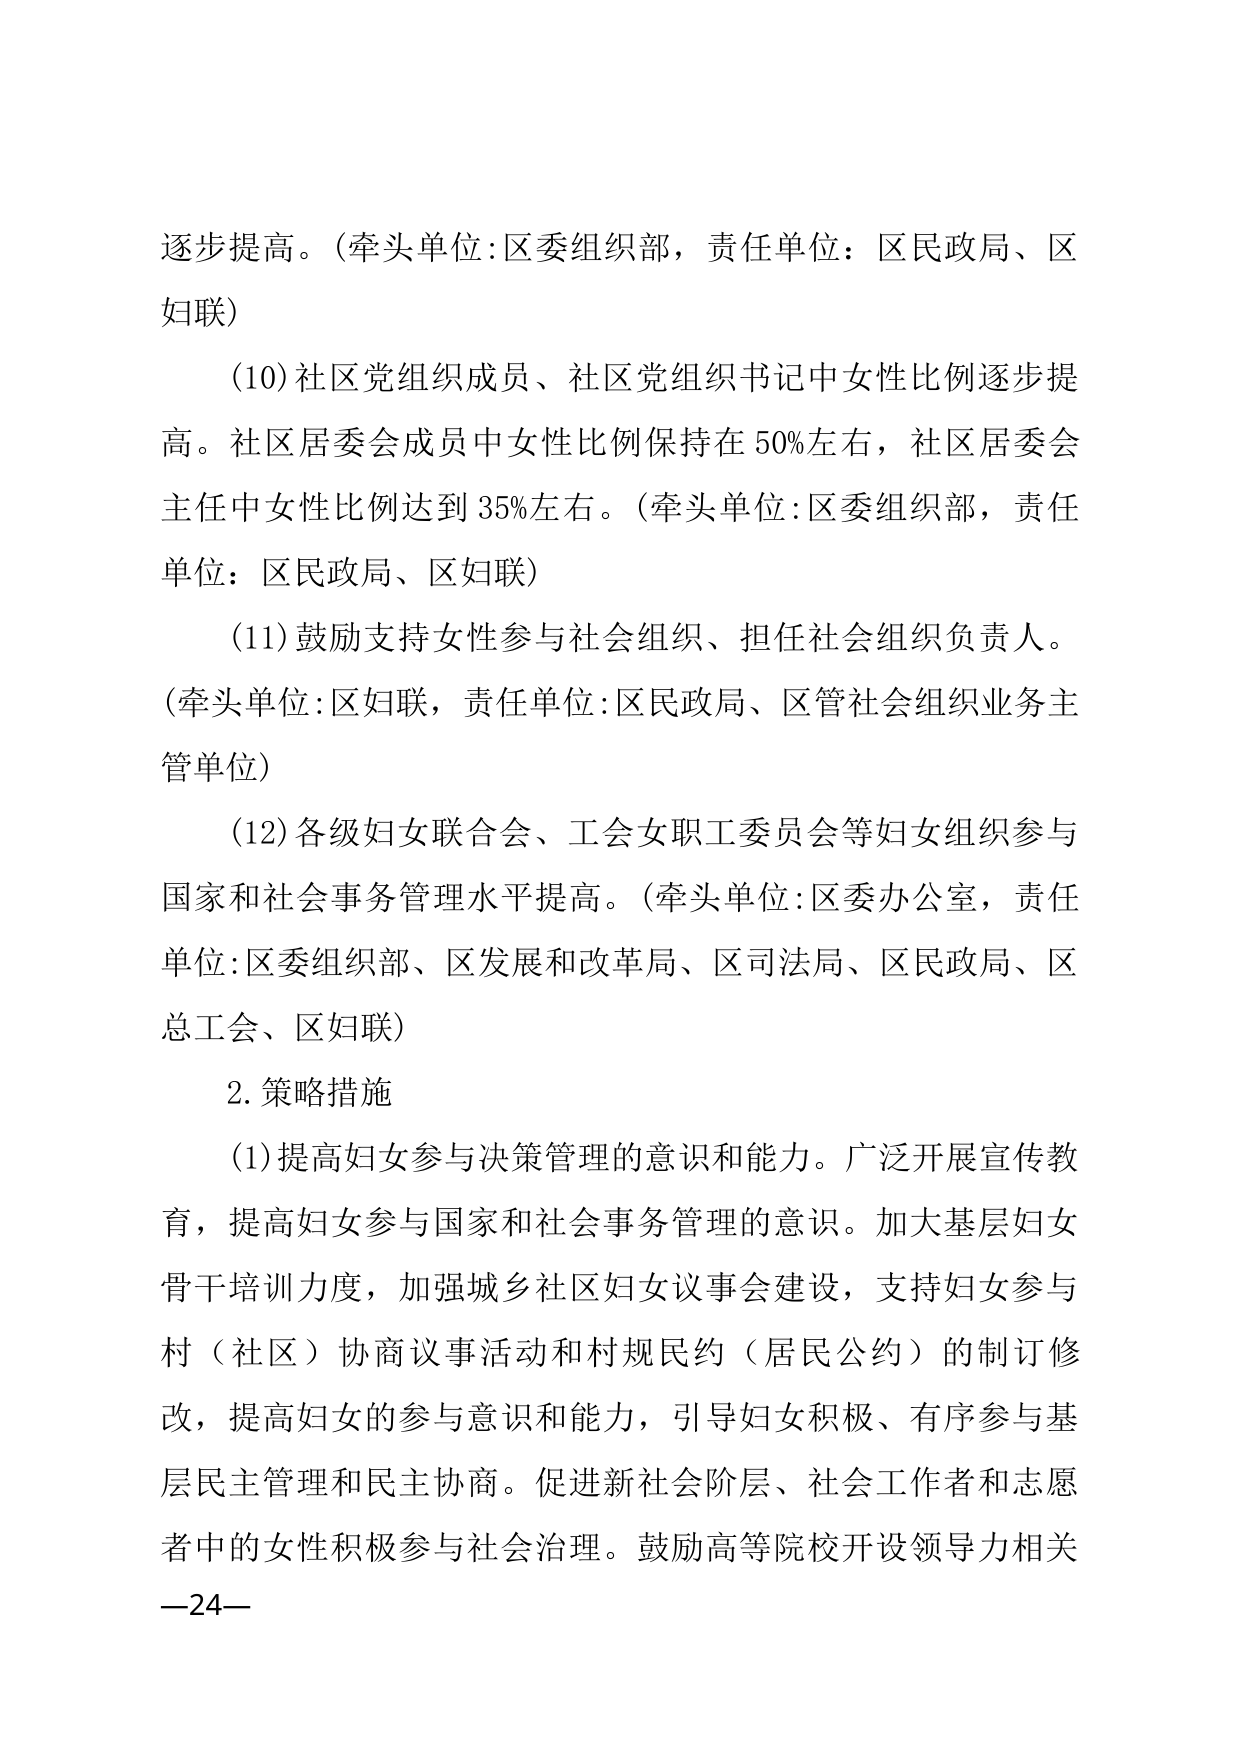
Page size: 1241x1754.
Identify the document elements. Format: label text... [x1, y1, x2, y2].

text (11)鼓励支持女性参与社会组织、担任社会组织负责人。(牵头单位:区妇联，责任单位:区民政局、区管社会组织业务主管单位) [159, 603, 1081, 798]
text 2.策略措施 [159, 1058, 1081, 1123]
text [159, 213, 1081, 343]
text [159, 1123, 1081, 1578]
text (12)各级妇女联合会、工会女职工委员会等妇女组织参与国家和社会事务管理水平提高。(牵头单位:区委办公室，责任单位:区委组织部、区发展和改革局、区司法局、区民政局、区总工会、区妇联) [159, 798, 1081, 1058]
text (10)社区党组织成员、社区党组织书记中女性比例逐步提高。社区居委会成员中女性比例保持在50%左右，社区居委会主任中女性比例达到35%左右。(牵头单位:区委组织部，责任单位：区民政局、区妇联) [159, 343, 1081, 603]
